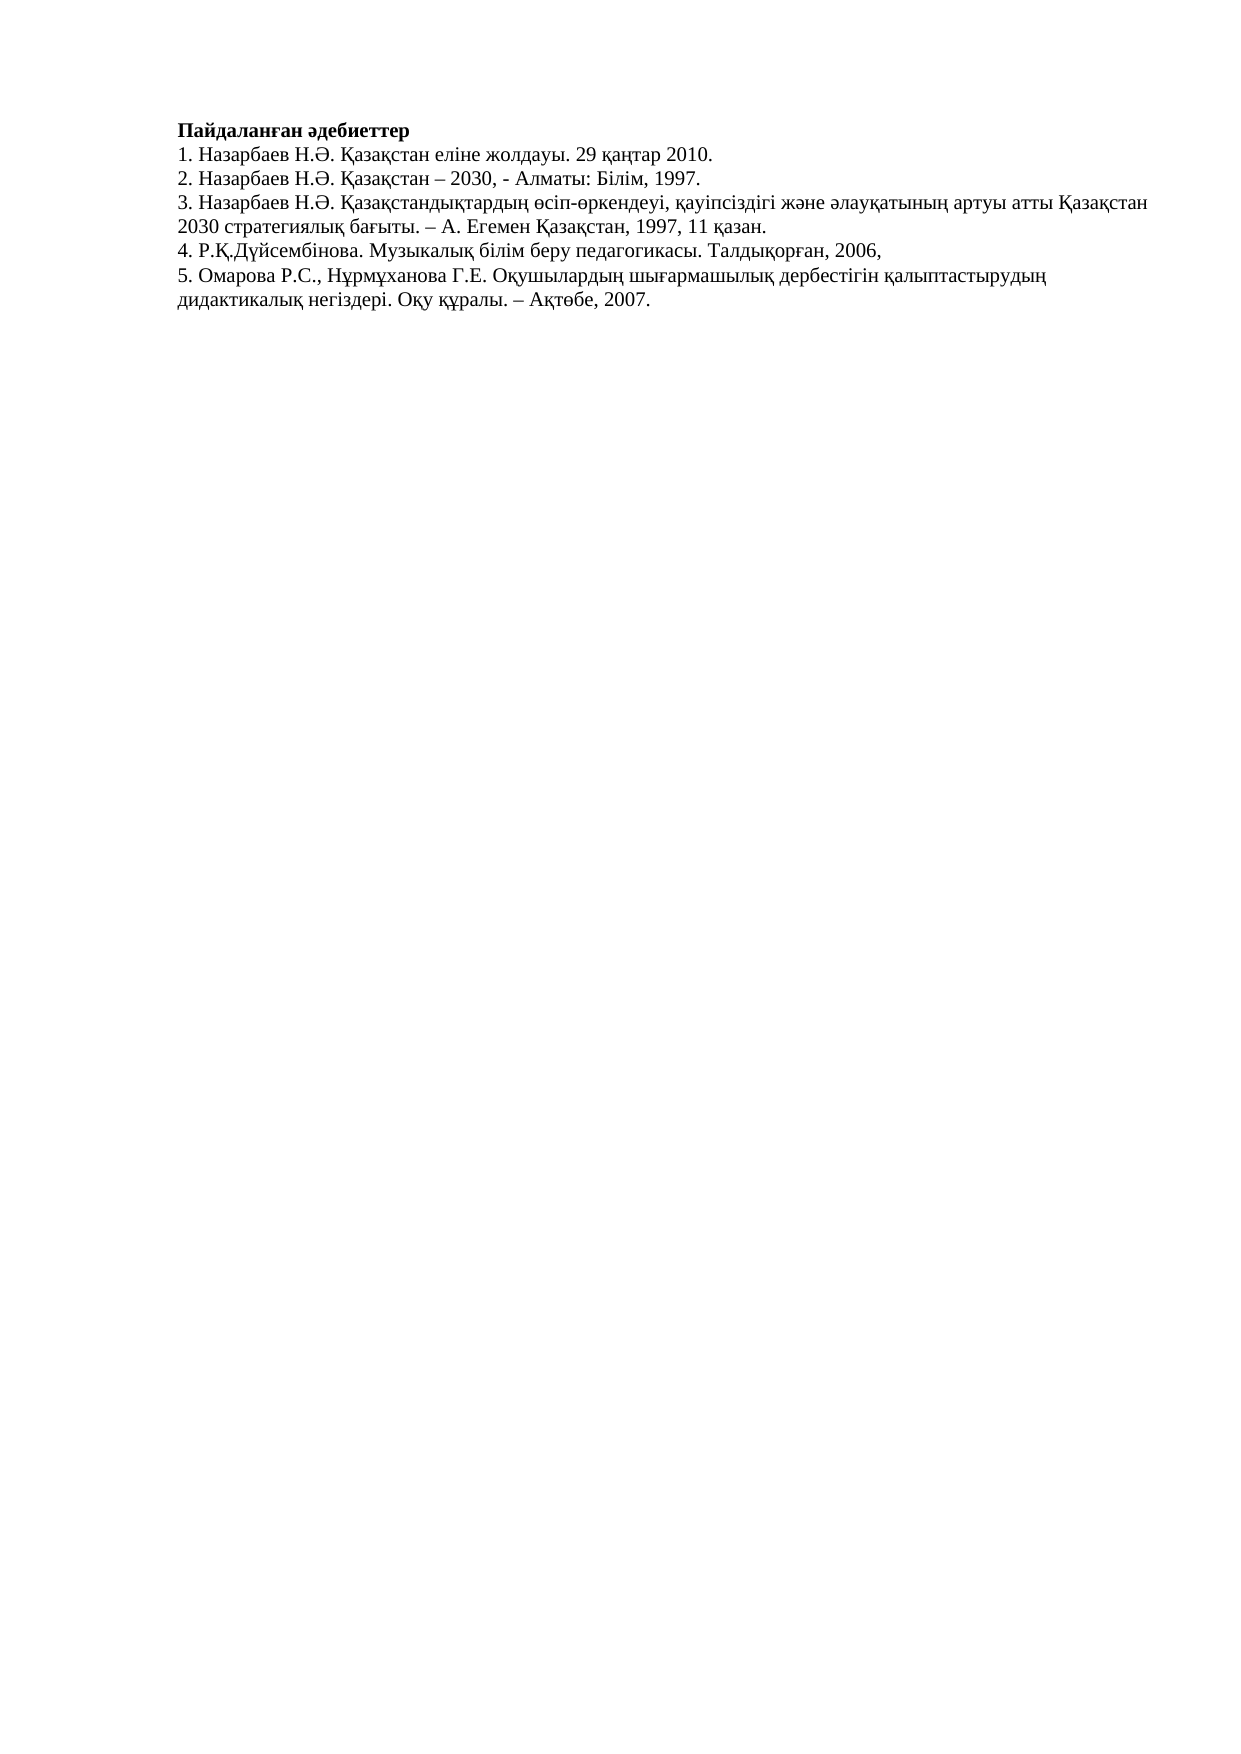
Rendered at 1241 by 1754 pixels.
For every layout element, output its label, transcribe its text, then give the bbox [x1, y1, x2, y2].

text 1. Назарбаев Н.Ә. Қазақстан еліне жолдауы. 29 қаңтар 2010. [177, 142, 1152, 166]
text 3. Назарбаев Н.Ә. Қазақстандықтардың өсіп-өркендеуі, қауіпсіздігі және әлауқатының артуы атты Қазақстан 2030 стратегиялық бағыты. – А. Егемен Қазақстан, 1997, 11 қазан. [177, 190, 1152, 238]
text Пайдаланған әдебиеттер [177, 118, 1152, 142]
text 2. Назарбаев Н.Ә. Қазақстан – 2030, - Алматы: Білім, 1997. [177, 166, 1152, 190]
text 5. Омарова Р.С., Нұрмұханова Г.Е. Оқушылардың шығармашылық дербестігін қалыптастырудың дидактикалық негіздері. Оқу құралы. – Ақтөбе, 2007. [177, 262, 1152, 311]
text 4. Р.Қ.Дүйсембінова. Музыкалық білім беру педагогикасы. Талдықорған, 2006, [177, 238, 1152, 262]
